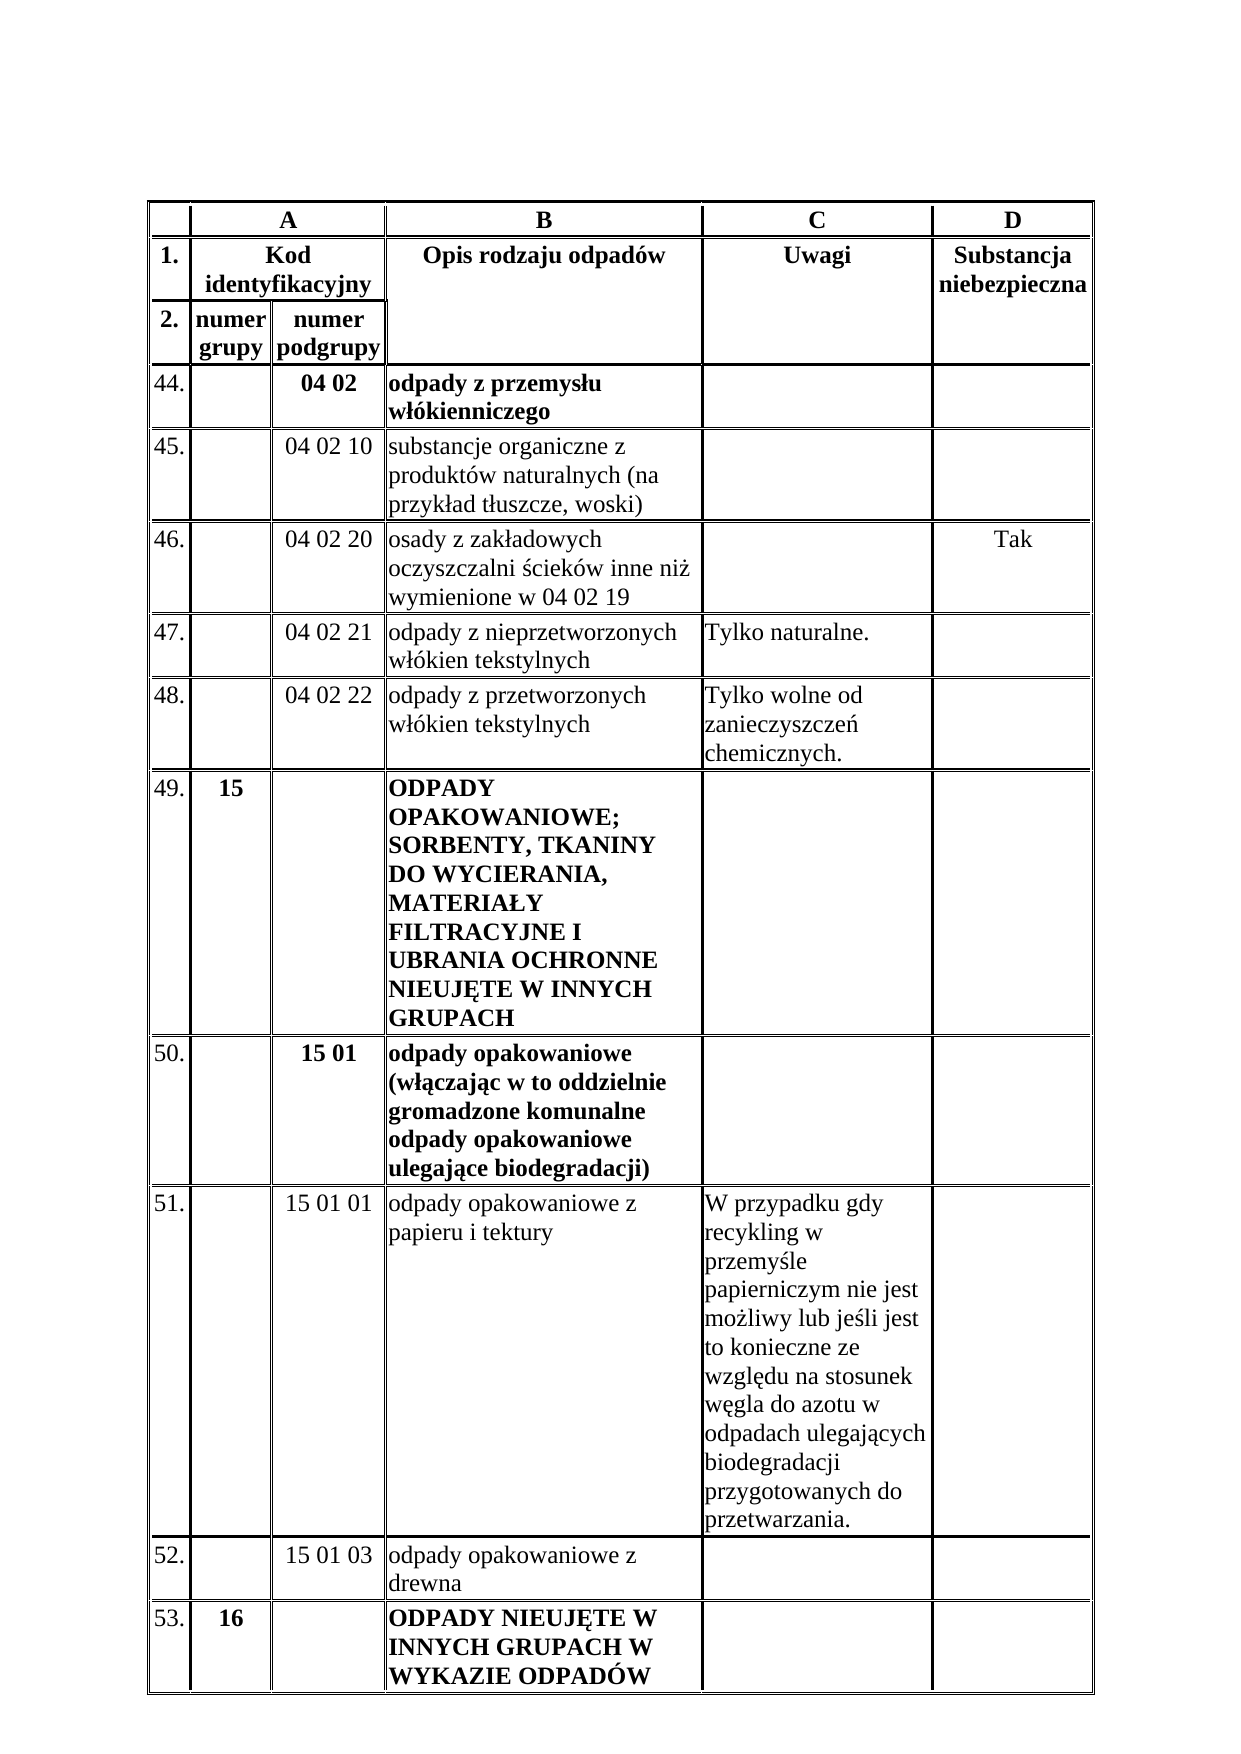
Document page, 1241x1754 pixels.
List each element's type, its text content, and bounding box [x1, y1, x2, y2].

table_cell Uwagi [704, 239, 931, 363]
table_cell [704, 366, 931, 427]
table_cell [704, 772, 931, 1033]
table_cell 04 02 10 [273, 430, 384, 519]
table_cell odpady z przetworzonych włókien tekstylnych [387, 679, 701, 768]
table_cell 47. [148, 612, 190, 676]
table_cell 16 [190, 1602, 271, 1691]
table_header A [190, 203, 386, 235]
table_header C [702, 203, 932, 235]
table_cell 44. [148, 363, 189, 427]
table_cell Tylko naturalne. [704, 615, 931, 676]
table_cell 48. [148, 676, 190, 768]
table_cell [192, 523, 270, 612]
table_cell [704, 430, 931, 519]
table_cell 50. [150, 1034, 189, 1183]
table_cell 15 01 01 [273, 1187, 384, 1535]
table_header B [386, 202, 702, 235]
table_cell [271, 1602, 386, 1691]
table_cell odpady opakowaniowe z papieru i tektury [387, 1187, 701, 1535]
table_cell [192, 679, 270, 768]
table_cell Tak [934, 519, 1092, 612]
table_cell [932, 427, 1093, 519]
table_cell osady z zakładowych oczyszczalni ścieków inne niż wymienione w 04 02 19 [387, 523, 701, 612]
table_cell [702, 1602, 932, 1691]
table_cell [192, 1037, 270, 1183]
table_cell Kod identyfikacyjny [192, 239, 384, 299]
table_cell Tylko wolne od zanieczyszczeń chemicznych. [704, 679, 931, 768]
table_cell [192, 430, 270, 519]
table_cell odpady z przemysłu włókienniczego [387, 366, 701, 427]
table_cell 04 02 21 [273, 615, 384, 676]
table_cell [704, 1037, 931, 1183]
table_cell 46. [150, 519, 189, 612]
table_cell odpady opakowaniowe z drewna [387, 1538, 701, 1599]
table_header [150, 203, 190, 235]
table_cell [934, 1184, 1092, 1535]
table_cell Substancja niebezpieczna [934, 235, 1092, 363]
table_cell [192, 366, 270, 427]
table_cell 49. [150, 768, 189, 1033]
table_cell 04 02 20 [273, 523, 384, 612]
table_cell [934, 1034, 1092, 1183]
table_cell numer grupy [192, 302, 270, 363]
table_cell [932, 1599, 1093, 1691]
table_cell [192, 1538, 270, 1599]
table_cell [192, 1187, 270, 1535]
table_cell odpady opakowaniowe (włączając w to oddzielnie gromadzone komunalne odpady opakowaniowe ulegające biodegradacji) [387, 1037, 701, 1183]
table_cell 04 02 [273, 366, 384, 427]
table_cell substancje organiczne z produktów naturalnych (na przykład tłuszcze, woski) [387, 430, 701, 519]
table_cell [932, 612, 1093, 676]
table_cell [192, 615, 270, 676]
table_cell 15 [192, 772, 270, 1033]
table_cell 1. [150, 235, 189, 299]
table_header D [932, 203, 1092, 235]
table_cell 51. [150, 1184, 189, 1535]
table_cell 15 01 [273, 1037, 384, 1183]
table_cell 45. [148, 427, 190, 519]
table_cell numer podgrupy [273, 302, 384, 363]
table_cell ODPADY OPAKOWANIOWE; SORBENTY, TKANINY DO WYCIERANIA, MATERIAŁY FILTRACYJNE I UBRANIA OCHRONNE NIEUJĘTE W INNYCH GRUPACH [387, 772, 701, 1033]
table_cell [932, 676, 1093, 768]
table_cell [934, 768, 1092, 1033]
table_cell 52. [150, 1535, 189, 1599]
table_cell Opis rodzaju odpadów [387, 239, 701, 363]
table_cell 04 02 22 [273, 679, 384, 768]
table_cell [273, 772, 384, 1033]
table_cell [934, 1535, 1092, 1599]
table_cell [704, 523, 931, 612]
table_cell W przypadku gdy recykling w przemyśle papierniczym nie jest możliwy lub jeśli jest to konieczne ze względu na stosunek węgla do azotu w odpadach ulegających biodegradacji przygotowanych do przetwarzania. [704, 1187, 931, 1535]
table_cell 2. [150, 299, 189, 363]
table_cell ODPADY NIEUJĘTE W INNYCH GRUPACH W WYKAZIE ODPADÓW [386, 1602, 702, 1691]
table_cell [934, 363, 1093, 427]
table_cell 53. [148, 1599, 190, 1691]
table_cell odpady z nieprzetworzonych włókien tekstylnych [387, 615, 701, 676]
table_cell 15 01 03 [273, 1538, 384, 1599]
table_cell [704, 1538, 931, 1599]
